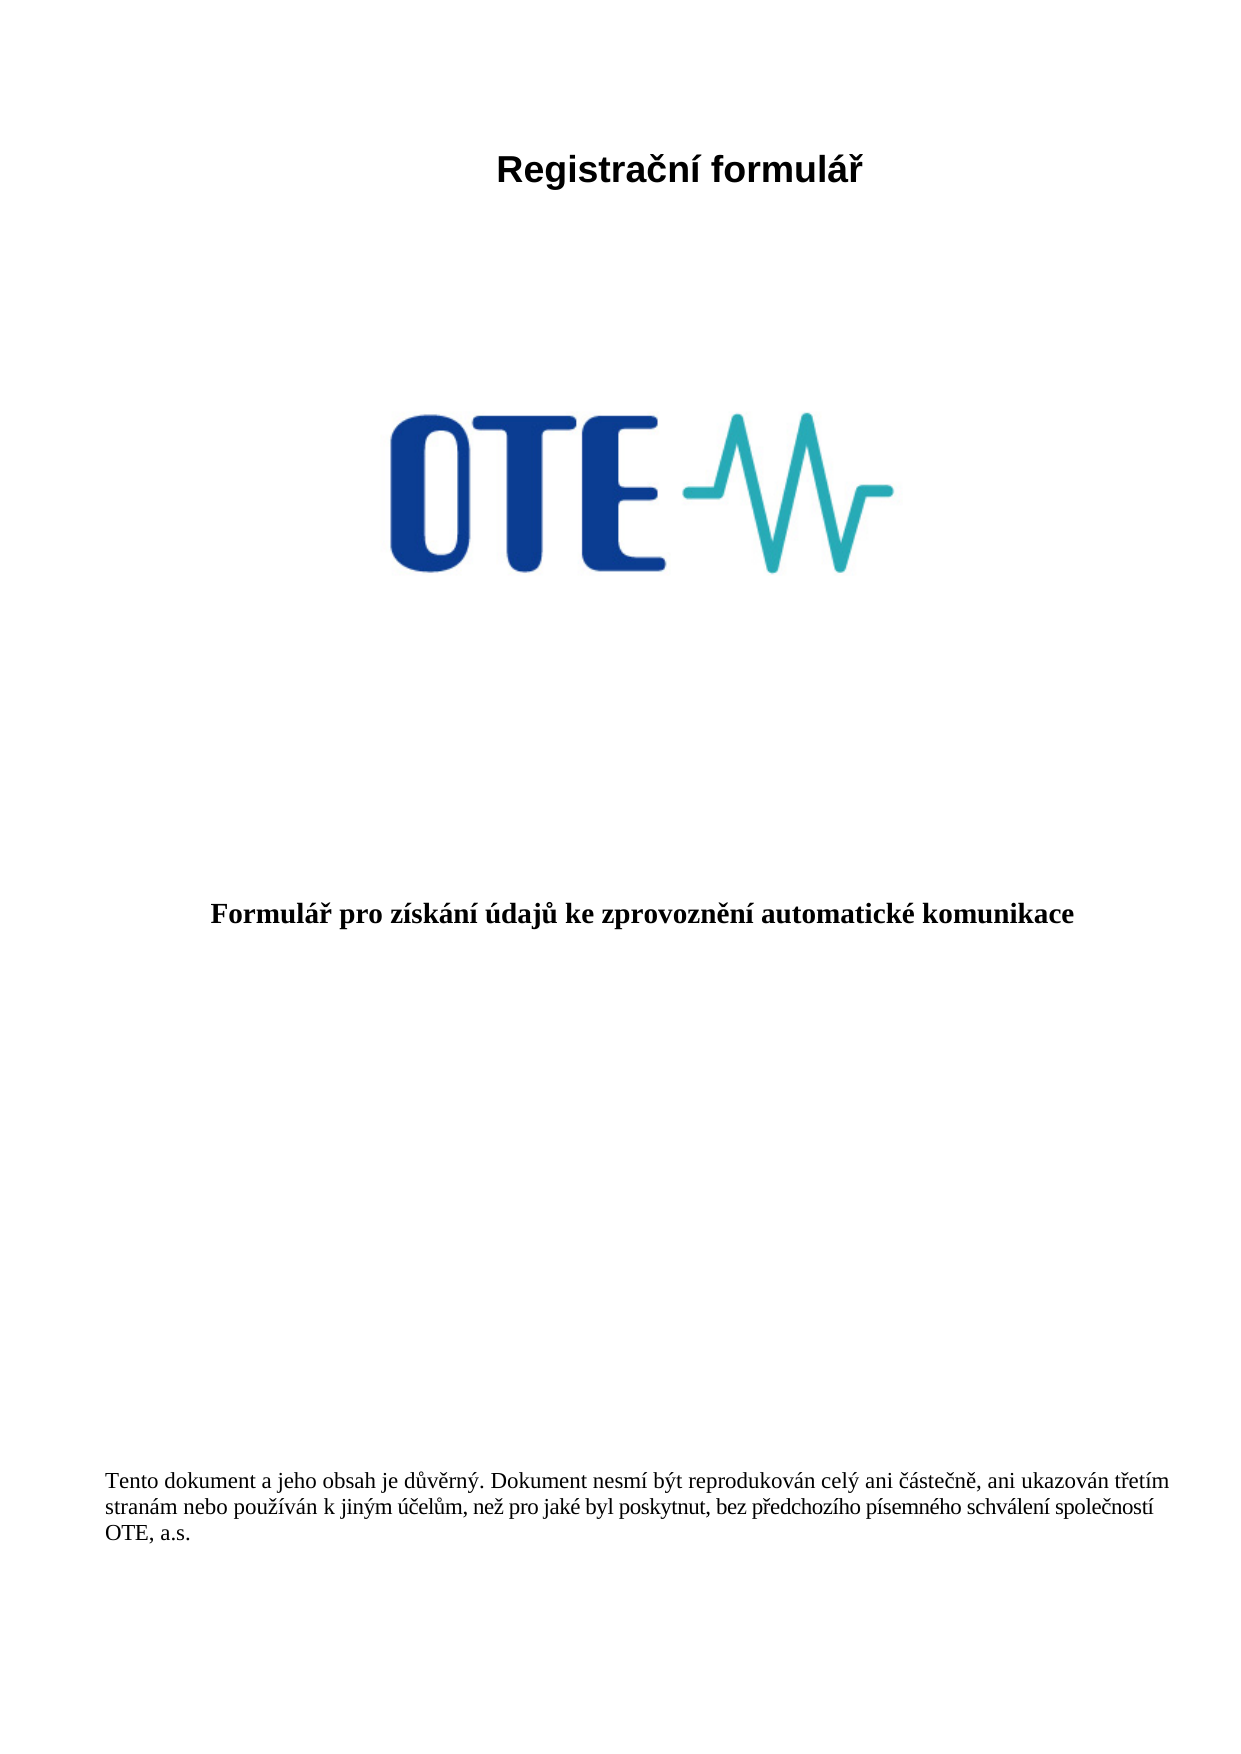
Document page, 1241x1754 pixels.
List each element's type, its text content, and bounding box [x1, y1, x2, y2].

title Formulář pro získání údajů ke zprovoznění automatické komunikace [105, 897, 1180, 930]
title Tento dokument a jeho obsah je důvěrný. Dokument nesmí být reprodukován celý ani částečně, ani ukazován třetím stranám nebo používán k jiným účelům, než pro jaké byl poskytnut, bez předchozího písemného schválení společností OTE, a.s. [105, 1467, 1180, 1546]
picture [369, 401, 916, 595]
title Registrační formulář [105, 147, 1180, 190]
